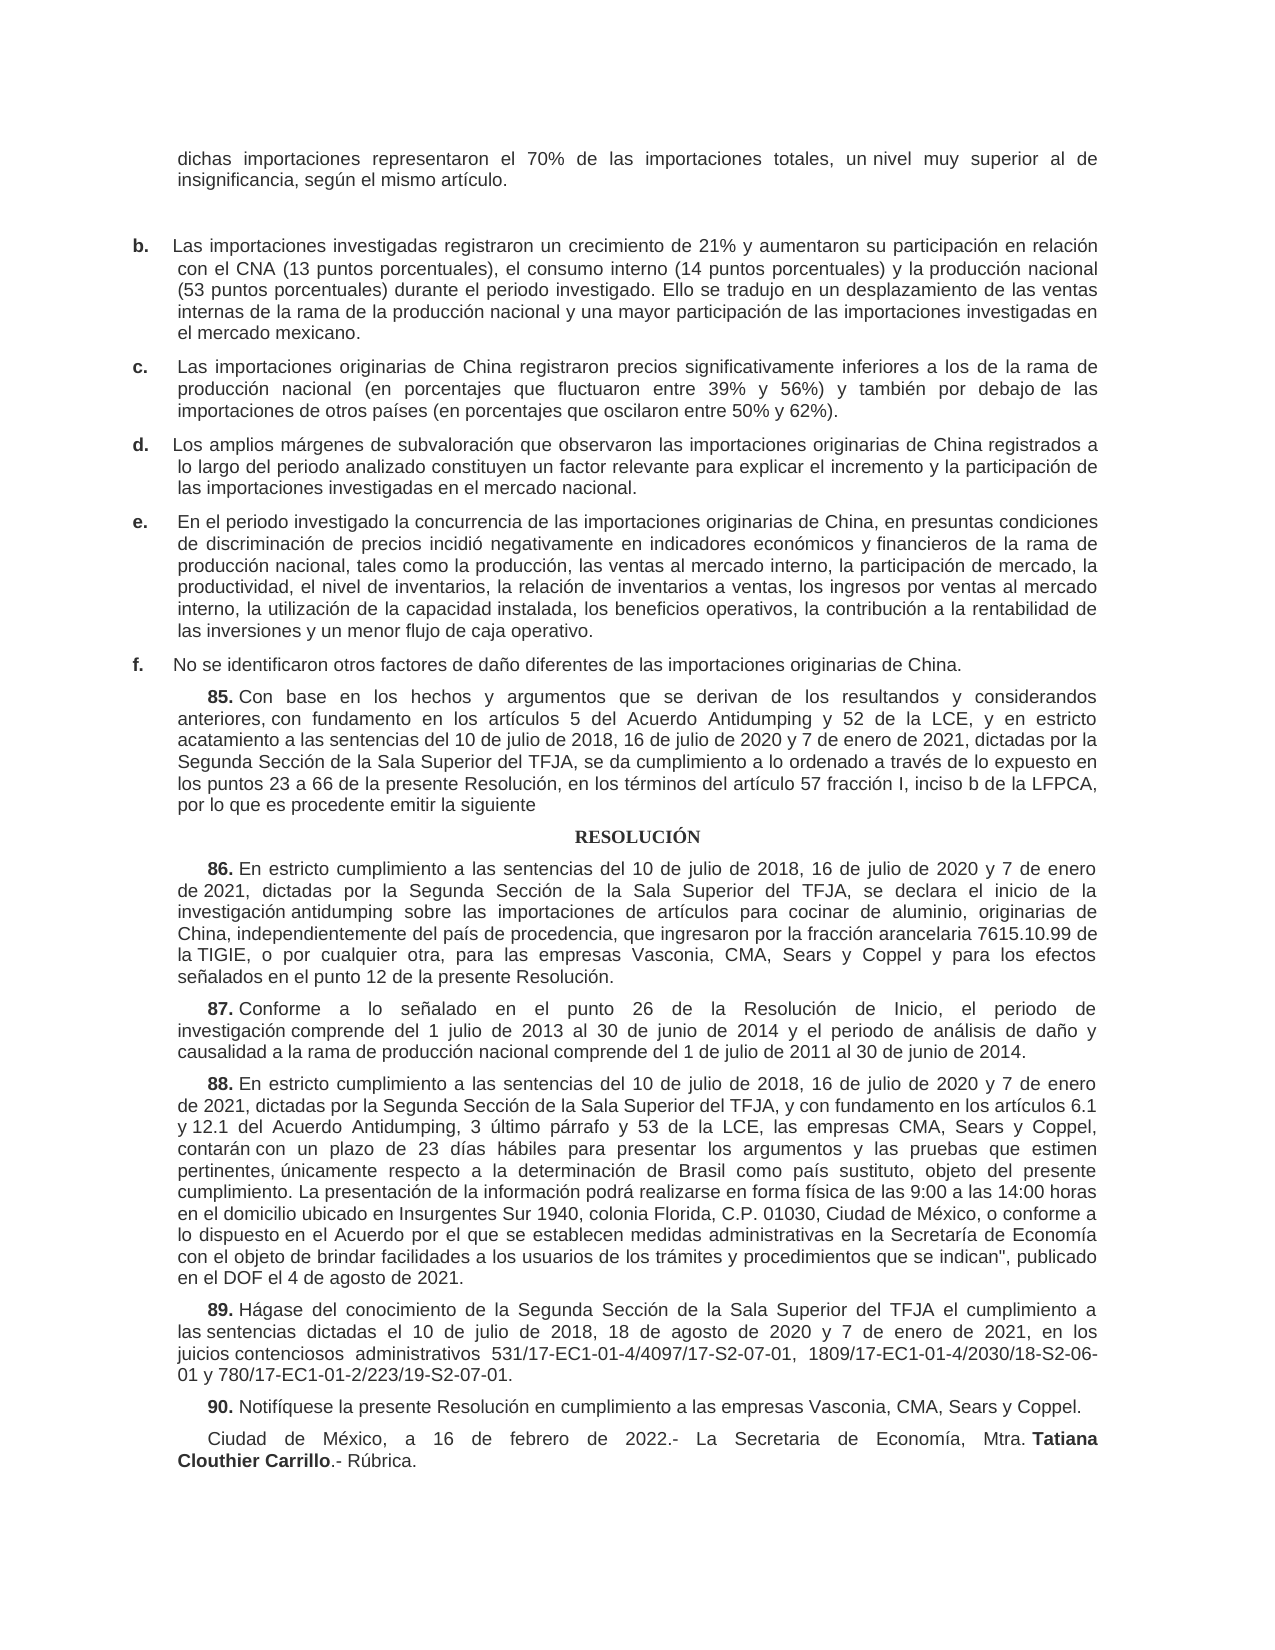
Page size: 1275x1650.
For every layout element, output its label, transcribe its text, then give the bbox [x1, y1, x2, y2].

text c. Las importaciones originarias de China registraron precios significativamente inferiores a los de la rama de producción nacional (en porcentajes que fluctuaron entre 39% y 56%) y también por debajo de las importaciones de otros países (en porcentajes que oscilaron entre 50% y 62%). [132, 354, 1098, 421]
text RESOLUCIÓN [177, 826, 1098, 847]
text Ciudad de México, a 16 de febrero de 2022.- La Secretaria de Economía, Mtra. Tatiana Clouthier Carrillo.- Rúbrica. [177, 1428, 1098, 1471]
text b. Las importaciones investigadas registraron un crecimiento de 21% y aumentaron su participación en relación con el CNA (13 puntos porcentuales), el consumo interno (14 puntos porcentuales) y la producción nacional (53 puntos porcentuales) durante el periodo investigado. Ello se tradujo en un desplazamiento de las ventas internas de la rama de la producción nacional y una mayor participación de las importaciones investigadas en el mercado mexicano. [132, 233, 1098, 343]
text 89. Hágase del conocimiento de la Segunda Sección de la Sala Superior del TFJA el cumplimiento a las sentencias dictadas el 10 de julio de 2018, 18 de agosto de 2020 y 7 de enero de 2021, en los juicios contenciosos administrativos 531/17-EC1-01-4/4097/17-S2-07-01, 1809/17-EC1-01-4/2030/18-S2-06-01 y 780/17-EC1-01-2/223/19-S2-07-01. [177, 1299, 1098, 1386]
text d. Los amplios márgenes de subvaloración que observaron las importaciones originarias de China registrados a lo largo del periodo analizado constituyen un factor relevante para explicar el incremento y la participación de las importaciones investigadas en el mercado nacional. [132, 432, 1098, 499]
text e. En el periodo investigado la concurrencia de las importaciones originarias de China, en presuntas condiciones de discriminación de precios incidió negativamente en indicadores económicos y financieros de la rama de producción nacional, tales como la producción, las ventas al mercado interno, la participación de mercado, la productividad, el nivel de inventarios, la relación de inventarios a ventas, los ingresos por ventas al mercado interno, la utilización de la capacidad instalada, los beneficios operativos, la contribución a la rentabilidad de las inversiones y un menor flujo de caja operativo. [132, 509, 1098, 641]
text 90. Notifíquese la presente Resolución en cumplimiento a las empresas Vasconia, CMA, Sears y Coppel. [177, 1396, 1098, 1418]
text 87. Conforme a lo señalado en el punto 26 de la Resolución de Inicio, el periodo de investigación comprende del 1 julio de 2013 al 30 de junio de 2014 y el periodo de análisis de daño y causalidad a la rama de producción nacional comprende del 1 de julio de 2011 al 30 de junio de 2014. [177, 998, 1098, 1063]
text 85. Con base en los hechos y argumentos que se derivan de los resultandos y considerandos anteriores, con fundamento en los artículos 5 del Acuerdo Antidumping y 52 de la LCE, y en estricto acatamiento a las sentencias del 10 de julio de 2018, 16 de julio de 2020 y 7 de enero de 2021, dictadas por la Segunda Sección de la Sala Superior del TFJA, se da cumplimiento a lo ordenado a través de lo expuesto en los puntos 23 a 66 de la presente Resolución, en los términos del artículo 57 fracción I, inciso b de la LFPCA, por lo que es procedente emitir la siguiente [177, 686, 1098, 815]
text 86. En estricto cumplimiento a las sentencias del 10 de julio de 2018, 16 de julio de 2020 y 7 de enero de 2021, dictadas por la Segunda Sección de la Sala Superior del TFJA, se declara el inicio de la investigación antidumping sobre las importaciones de artículos para cocinar de aluminio, originarias de China, independientemente del país de procedencia, que ingresaron por la fracción arancelaria 7615.10.99 de la TIGIE, o por cualquier otra, para las empresas Vasconia, CMA, Sears y Coppel y para los efectos señalados en el punto 12 de la presente Resolución. [177, 858, 1098, 987]
text 88. En estricto cumplimiento a las sentencias del 10 de julio de 2018, 16 de julio de 2020 y 7 de enero de 2021, dictadas por la Segunda Sección de la Sala Superior del TFJA, y con fundamento en los artículos 6.1 y 12.1 del Acuerdo Antidumping, 3 último párrafo y 53 de la LCE, las empresas CMA, Sears y Coppel, contarán con un plazo de 23 días hábiles para presentar los argumentos y las pruebas que estimen pertinentes, únicamente respecto a la determinación de Brasil como país sustituto, objeto del presente cumplimiento. La presentación de la información podrá realizarse en forma física de las 9:00 a las 14:00 horas en el domicilio ubicado en Insurgentes Sur 1940, colonia Florida, C.P. 01030, Ciudad de México, o conforme a lo dispuesto en el Acuerdo por el que se establecen medidas administrativas en la Secretaría de Economía con el objeto de brindar facilidades a los usuarios de los trámites y procedimientos que se indican", publicado en el DOF el 4 de agosto de 2021. [177, 1073, 1098, 1289]
text f. No se identificaron otros factores de daño diferentes de las importaciones originarias de China. [132, 652, 1098, 676]
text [132, 148, 1098, 191]
